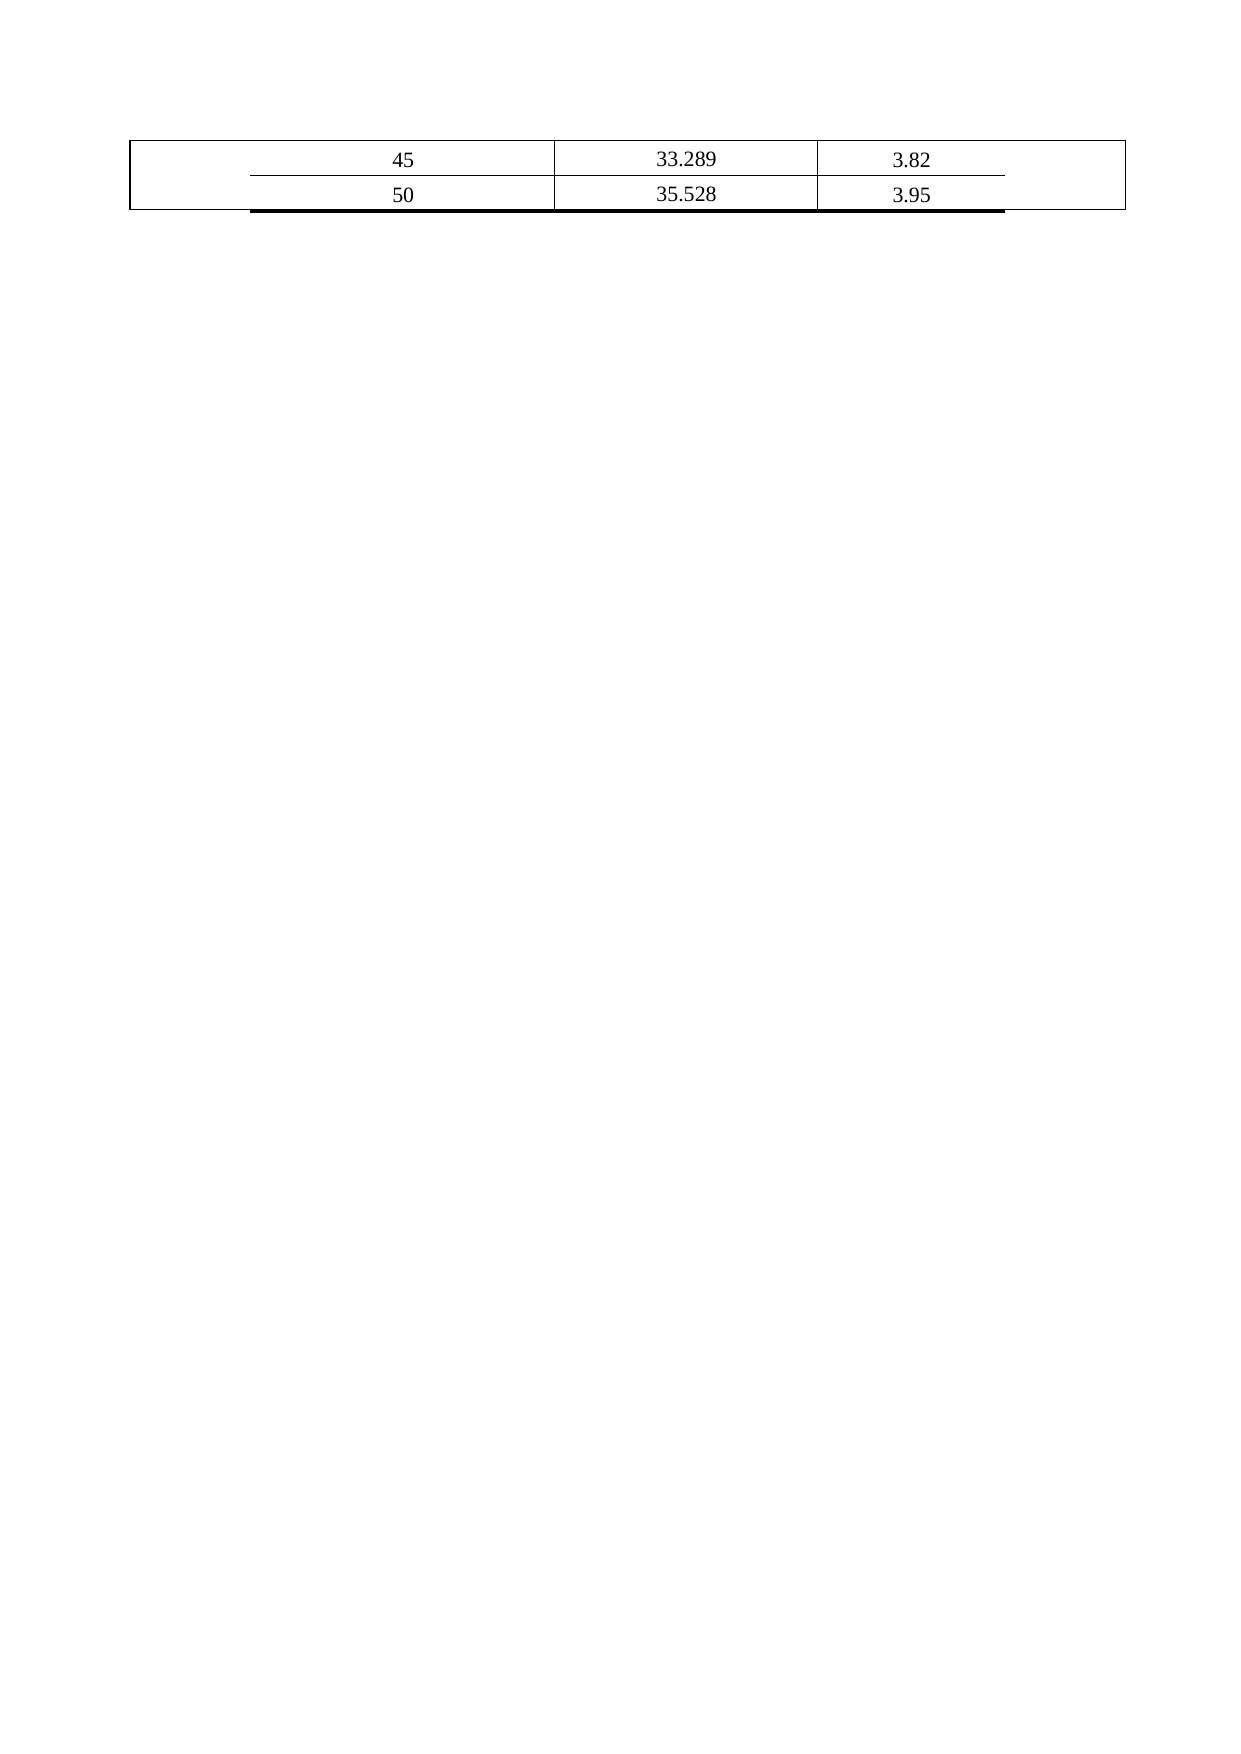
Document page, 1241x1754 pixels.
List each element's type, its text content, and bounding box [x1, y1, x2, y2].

table_cell 45 [250, 141, 554, 174]
table_cell 3.95 [818, 176, 1004, 209]
table_cell 33.289 [555, 141, 817, 174]
table_cell 35.528 [555, 176, 817, 209]
table_cell 3.82 [818, 141, 1004, 174]
table_cell 50 [250, 176, 554, 209]
